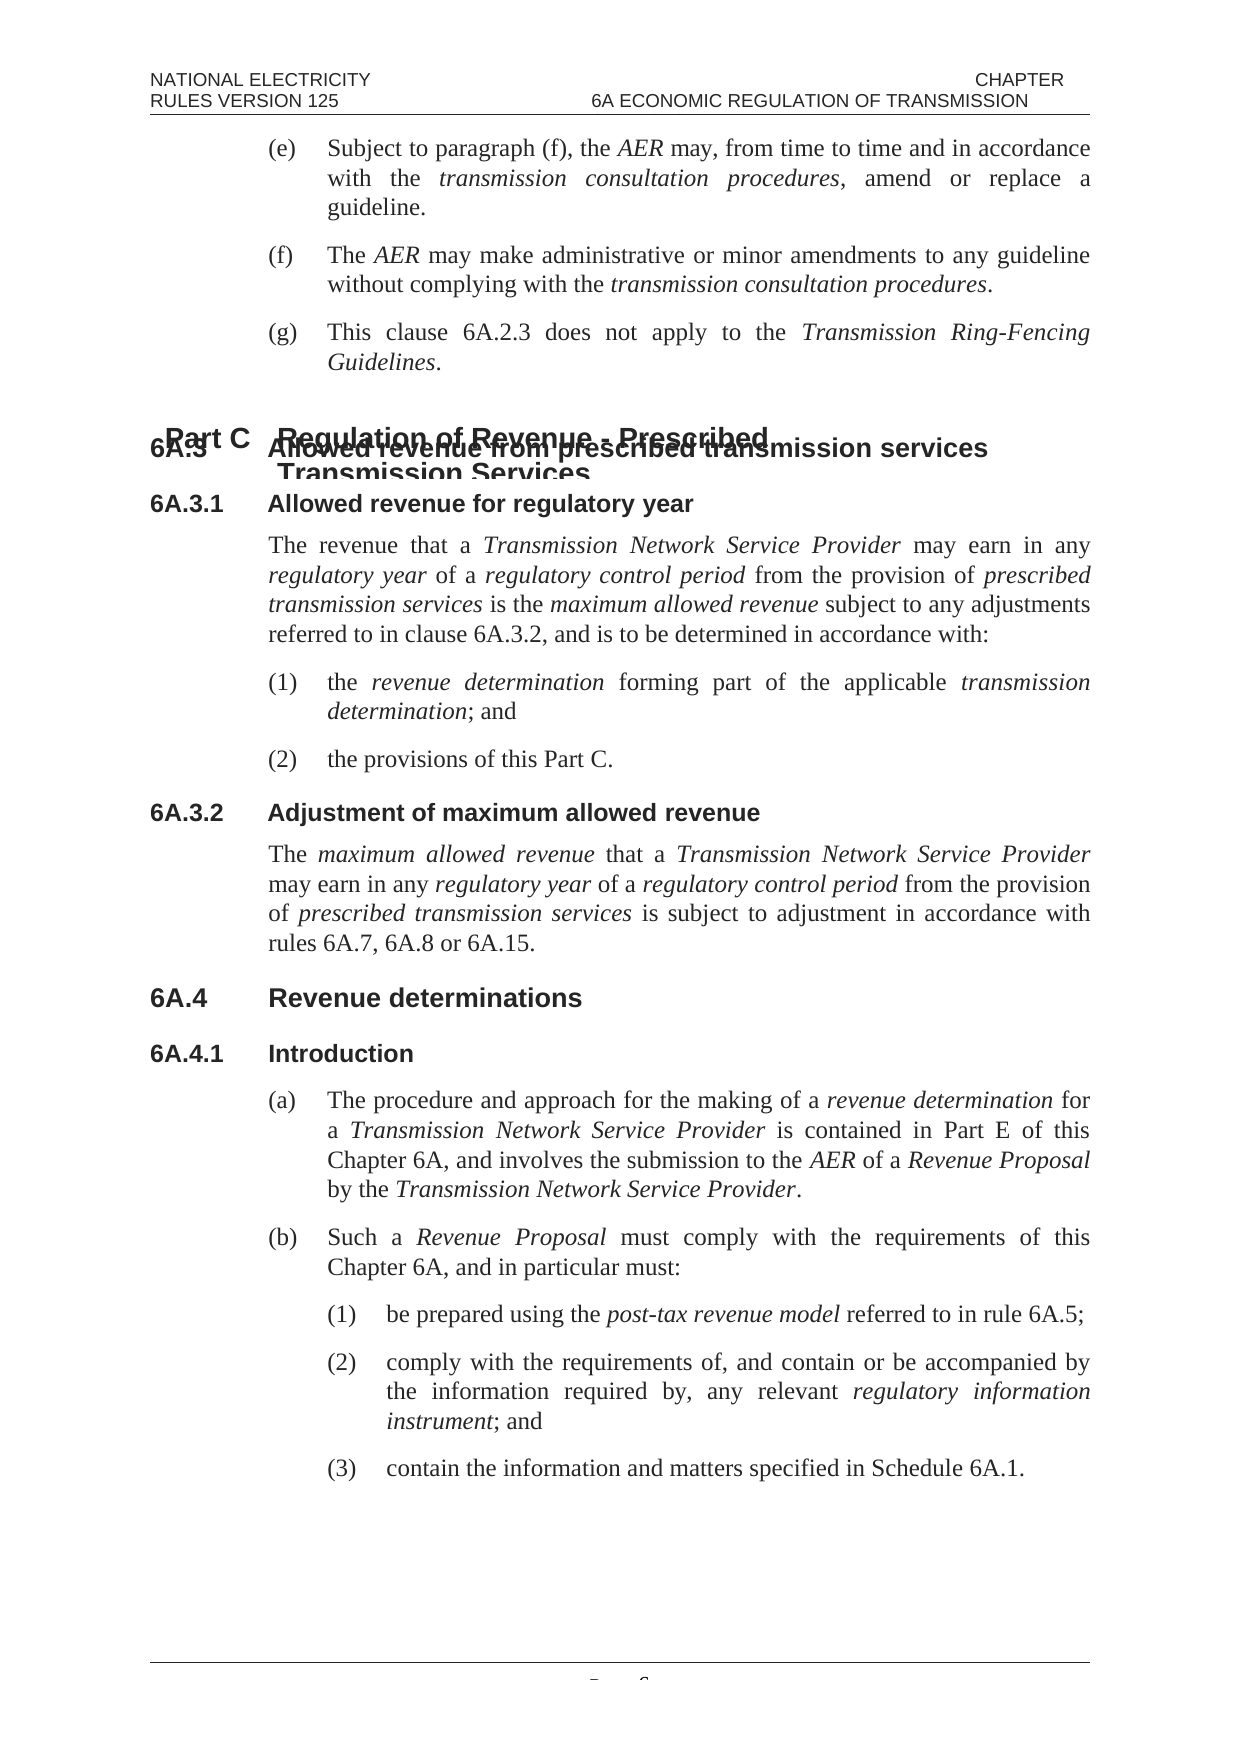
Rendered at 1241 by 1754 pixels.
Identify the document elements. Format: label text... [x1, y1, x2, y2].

list the revenue determination forming part of the applicable transmission determination; and [268, 667, 1091, 725]
list contain the information and matters specified in Schedule 6A.1. [327, 1453, 1103, 1482]
text The revenue that a Transmission Network Service Provider may earn in any regulatory year of a regulatory control period from the provision of prescribed transmission services is the maximum allowed revenue subject to any adjustments referred to in clause 6A.3.2, and is to be determined in accordance with: [268, 530, 1091, 648]
list This clause 6A.2.3 does not apply to the Transmission Ring-Fencing Guidelines. [268, 317, 1090, 375]
list The AER may make administrative or minor amendments to any guideline without complying with the transmission consultation procedures. [268, 240, 1091, 298]
list Such a Revenue Proposal must comply with the requirements of this Chapter 6A, and in particular must: [268, 1222, 1091, 1280]
list be prepared using the post-tax revenue model referred to in rule 6A.5; [327, 1299, 1103, 1328]
subtitle 6A.3.1 Allowed revenue for regulatory year [150, 489, 1103, 518]
list The procedure and approach for the making of a revenue determination for a Transmission Network Service Provider is contained in Part E of this Chapter 6A, and involves the submission to the AER of a Revenue Proposal by the Transmission Network Service Provider. [268, 1086, 1091, 1203]
list the provisions of this Part C. [268, 744, 1103, 772]
subtitle 6A.3 Allowed revenue from prescribed transmission services [150, 432, 1103, 464]
list comply with the requirements of, and contain or be accompanied by the information required by, any relevant regulatory information instrument; and [327, 1347, 1091, 1435]
subtitle 6A.3.2 Adjustment of maximum allowed revenue [150, 798, 1103, 827]
text The maximum allowed revenue that a Transmission Network Service Provider may earn in any regulatory year of a regulatory control period from the provision of prescribed transmission services is subject to adjustment in accordance with rules 6A.7, 6A.8 or 6A.15. [268, 839, 1091, 957]
subtitle 6A.4 Revenue determinations [150, 982, 1103, 1013]
subtitle 6A.4.1 Introduction [150, 1038, 1103, 1067]
list Subject to paragraph (f), the AER may, from time to time and in accordance with the transmission consultation procedures, amend or replace a guideline. [268, 133, 1091, 221]
